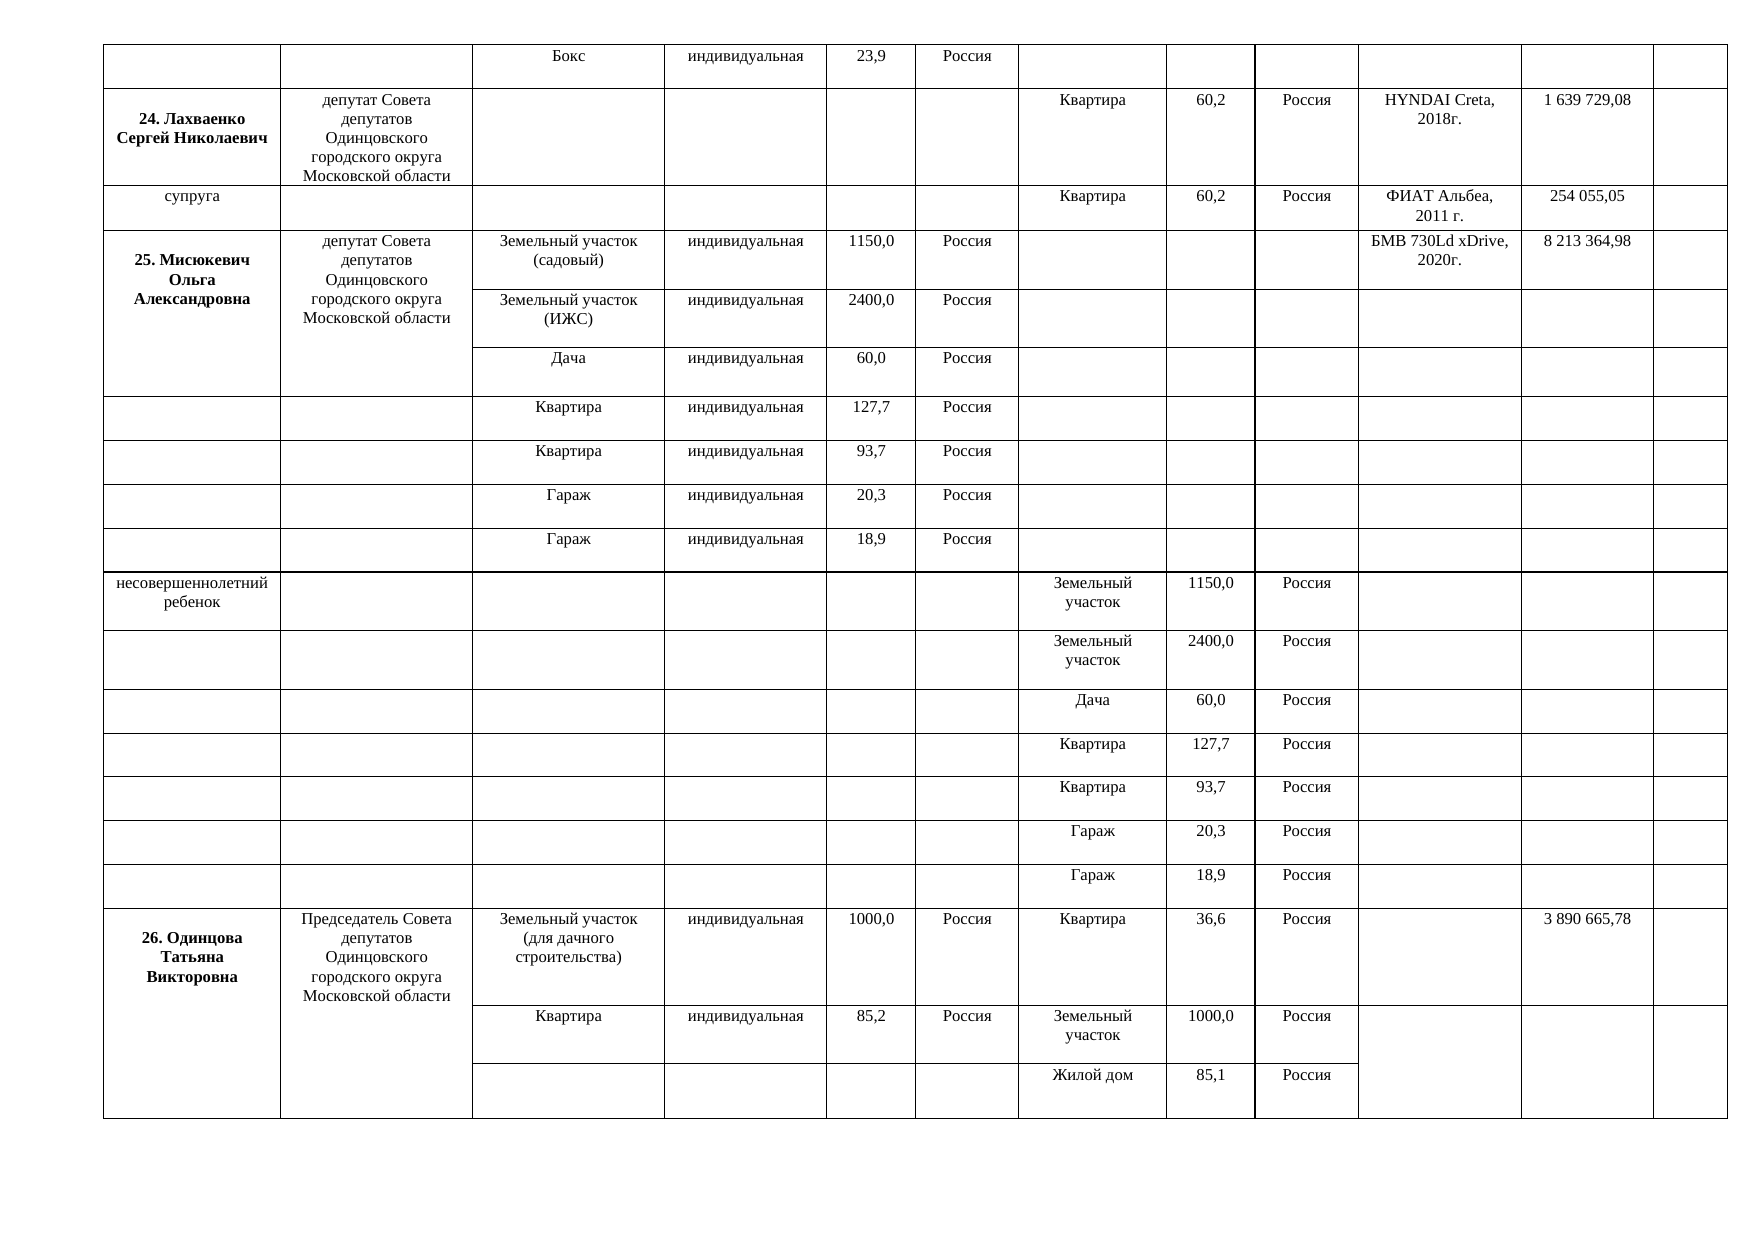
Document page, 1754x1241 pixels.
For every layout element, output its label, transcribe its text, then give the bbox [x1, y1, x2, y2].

table_cell [1654, 485, 1727, 528]
table_cell 127,7 [1167, 734, 1254, 776]
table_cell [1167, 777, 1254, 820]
table_cell 93,7 [827, 441, 915, 484]
table_cell [281, 441, 472, 484]
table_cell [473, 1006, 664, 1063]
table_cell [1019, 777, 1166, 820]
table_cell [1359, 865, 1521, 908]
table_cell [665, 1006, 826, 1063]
table_cell Земельный участок [1019, 573, 1166, 630]
table_cell [1359, 485, 1521, 528]
table_cell Россия [916, 231, 1018, 288]
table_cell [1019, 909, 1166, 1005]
table_cell [281, 45, 472, 88]
table_cell [104, 397, 280, 440]
table_cell 25. Мисюкевич Ольга Александровна [104, 231, 280, 396]
table_cell [665, 573, 826, 630]
table_cell [916, 734, 1018, 776]
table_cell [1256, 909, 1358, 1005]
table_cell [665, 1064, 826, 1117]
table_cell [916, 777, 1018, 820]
table_cell [473, 573, 664, 630]
table_cell [1019, 397, 1166, 440]
table_cell [1019, 529, 1166, 571]
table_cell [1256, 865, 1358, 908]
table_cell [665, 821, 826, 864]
table_cell [281, 631, 472, 688]
table_cell несовершеннолетний ребенок [104, 573, 280, 630]
table_cell [1167, 348, 1254, 396]
table_cell [473, 89, 664, 185]
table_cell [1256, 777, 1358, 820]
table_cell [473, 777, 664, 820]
table_cell [1654, 397, 1727, 440]
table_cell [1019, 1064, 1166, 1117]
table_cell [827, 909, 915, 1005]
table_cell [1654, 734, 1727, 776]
table_cell [104, 485, 280, 528]
table_cell Россия [1256, 89, 1358, 185]
table_cell [1522, 348, 1653, 396]
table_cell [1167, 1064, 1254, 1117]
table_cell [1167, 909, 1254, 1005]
table_cell 60,0 [1167, 690, 1254, 732]
table_cell [1522, 45, 1653, 88]
table_cell [1359, 631, 1521, 688]
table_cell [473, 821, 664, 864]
table_cell [1019, 290, 1166, 347]
table_cell [827, 186, 915, 230]
table_cell [916, 186, 1018, 230]
table_cell [916, 573, 1018, 630]
table_cell супруга [104, 186, 280, 230]
table_cell Земельный участок [1019, 631, 1166, 688]
table_cell [473, 631, 664, 688]
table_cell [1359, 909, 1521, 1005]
table_cell [1256, 441, 1358, 484]
table_cell [1256, 290, 1358, 347]
table_cell [1256, 485, 1358, 528]
table_cell Квартира [1019, 186, 1166, 230]
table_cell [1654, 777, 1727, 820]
table_cell [1522, 690, 1653, 732]
table_cell 127,7 [827, 397, 915, 440]
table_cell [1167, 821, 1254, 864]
table_cell Россия [916, 290, 1018, 347]
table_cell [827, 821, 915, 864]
table_cell [281, 734, 472, 776]
table_cell [1654, 45, 1727, 88]
table_cell индивидуальная [665, 45, 826, 88]
table_cell [104, 441, 280, 484]
table_cell [1359, 290, 1521, 347]
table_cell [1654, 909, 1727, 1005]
table_cell [473, 690, 664, 732]
table_cell Квартира [473, 397, 664, 440]
table_cell БМВ 730Ld xDrive, 2020г. [1359, 231, 1521, 288]
table_cell [104, 45, 280, 88]
table_cell 254 055,05 [1522, 186, 1653, 230]
table_cell [1654, 186, 1727, 230]
table_cell индивидуальная [665, 529, 826, 571]
table_cell 1150,0 [1167, 573, 1254, 630]
table_cell [1522, 485, 1653, 528]
table_cell [1359, 529, 1521, 571]
table_cell 60,0 [827, 348, 915, 396]
table_cell 60,2 [1167, 186, 1254, 230]
table_cell [916, 631, 1018, 688]
table_cell [281, 485, 472, 528]
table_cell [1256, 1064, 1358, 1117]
table_cell [1654, 89, 1727, 185]
table_cell [1019, 348, 1166, 396]
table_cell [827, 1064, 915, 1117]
table_cell индивидуальная [665, 348, 826, 396]
table_cell [1359, 734, 1521, 776]
table_cell [1654, 441, 1727, 484]
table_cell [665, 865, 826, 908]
table_cell [1019, 441, 1166, 484]
table_cell Россия [1256, 186, 1358, 230]
table_cell [1359, 690, 1521, 732]
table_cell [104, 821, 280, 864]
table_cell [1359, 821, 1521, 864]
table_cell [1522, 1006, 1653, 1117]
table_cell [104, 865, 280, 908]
table_cell [1654, 348, 1727, 396]
table_cell 8 213 364,98 [1522, 231, 1653, 288]
table_cell [1256, 529, 1358, 571]
table_cell [1167, 290, 1254, 347]
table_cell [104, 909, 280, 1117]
table_cell Россия [916, 485, 1018, 528]
table_cell [1654, 631, 1727, 688]
table_cell [1167, 529, 1254, 571]
table_cell [1522, 529, 1653, 571]
table_cell [827, 631, 915, 688]
table_cell индивидуальная [665, 231, 826, 288]
table_cell [281, 573, 472, 630]
table_cell [827, 690, 915, 732]
table_cell [665, 186, 826, 230]
table_cell Дача [1019, 690, 1166, 732]
table_cell [1654, 690, 1727, 732]
table_cell [1167, 485, 1254, 528]
table_cell 24. Лахваенко Сергей Николаевич [104, 89, 280, 185]
table_cell [1654, 573, 1727, 630]
table_cell [665, 734, 826, 776]
table_cell [1522, 573, 1653, 630]
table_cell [281, 89, 472, 185]
table_cell [916, 690, 1018, 732]
table_cell Дача [473, 348, 664, 396]
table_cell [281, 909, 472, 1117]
table_cell Квартира [1019, 734, 1166, 776]
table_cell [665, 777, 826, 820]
table_cell [281, 529, 472, 571]
table_cell [916, 89, 1018, 185]
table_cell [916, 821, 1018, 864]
table_cell 2400,0 [827, 290, 915, 347]
table_cell [1654, 231, 1727, 288]
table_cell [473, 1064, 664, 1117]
table_cell [104, 734, 280, 776]
table_cell 18,9 [827, 529, 915, 571]
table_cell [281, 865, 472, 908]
table_cell [1019, 231, 1166, 288]
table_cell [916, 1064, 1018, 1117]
table_cell 1 639 729,08 [1522, 89, 1653, 185]
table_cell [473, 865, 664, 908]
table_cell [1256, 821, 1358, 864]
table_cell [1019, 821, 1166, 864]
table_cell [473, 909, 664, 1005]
table_cell [104, 631, 280, 688]
table_cell [1359, 348, 1521, 396]
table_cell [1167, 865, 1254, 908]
table_cell 20,3 [827, 485, 915, 528]
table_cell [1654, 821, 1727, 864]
table_cell индивидуальная [665, 397, 826, 440]
table_cell Земельный участок (ИЖС) [473, 290, 664, 347]
table_cell Квартира [1019, 89, 1166, 185]
table_cell [281, 397, 472, 440]
table_cell [473, 734, 664, 776]
table_cell [1019, 485, 1166, 528]
table_cell [1522, 441, 1653, 484]
table_cell [104, 690, 280, 732]
table_cell [827, 89, 915, 185]
table_cell [1167, 45, 1254, 88]
table_cell [1256, 348, 1358, 396]
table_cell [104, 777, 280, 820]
table_cell Россия [1256, 573, 1358, 630]
table_cell [827, 734, 915, 776]
table_cell Гараж [473, 485, 664, 528]
table_cell Россия [916, 397, 1018, 440]
table_cell [1359, 397, 1521, 440]
table_cell [665, 690, 826, 732]
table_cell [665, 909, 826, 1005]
table_cell Бокс [473, 45, 664, 88]
table_cell Квартира [473, 441, 664, 484]
table_cell [1654, 290, 1727, 347]
table_cell 60,2 [1167, 89, 1254, 185]
table_cell индивидуальная [665, 290, 826, 347]
table_cell [1522, 290, 1653, 347]
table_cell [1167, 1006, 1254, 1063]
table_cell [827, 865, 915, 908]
table_cell [1359, 573, 1521, 630]
table_cell [1359, 45, 1521, 88]
table_cell [281, 690, 472, 732]
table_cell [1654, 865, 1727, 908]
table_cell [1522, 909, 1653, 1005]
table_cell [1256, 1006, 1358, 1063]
table_cell депутат Совета депутатов Одинцовского городского округа Московской области [281, 231, 472, 396]
table_cell [1256, 45, 1358, 88]
table_cell Россия [916, 529, 1018, 571]
table_cell 2400,0 [1167, 631, 1254, 688]
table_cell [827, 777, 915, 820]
table_cell Россия [1256, 631, 1358, 688]
table_cell Россия [1256, 734, 1358, 776]
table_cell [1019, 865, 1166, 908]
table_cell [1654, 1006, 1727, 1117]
table_cell [665, 631, 826, 688]
table_cell [1167, 397, 1254, 440]
table_cell [1167, 441, 1254, 484]
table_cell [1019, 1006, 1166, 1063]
table_cell [1019, 45, 1166, 88]
table_cell [1359, 441, 1521, 484]
table_cell [1522, 631, 1653, 688]
table_cell [1522, 397, 1653, 440]
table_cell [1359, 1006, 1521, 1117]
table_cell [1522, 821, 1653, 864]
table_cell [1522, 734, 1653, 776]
table_cell [104, 529, 280, 571]
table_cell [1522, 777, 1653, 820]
table_cell [1256, 397, 1358, 440]
table_cell [827, 573, 915, 630]
table_cell индивидуальная [665, 485, 826, 528]
table_cell Россия [916, 441, 1018, 484]
table_cell Россия [1256, 690, 1358, 732]
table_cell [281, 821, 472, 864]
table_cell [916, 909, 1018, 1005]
table_cell [1167, 231, 1254, 288]
table_cell Россия [916, 348, 1018, 396]
table_cell [1256, 231, 1358, 288]
table_cell [473, 186, 664, 230]
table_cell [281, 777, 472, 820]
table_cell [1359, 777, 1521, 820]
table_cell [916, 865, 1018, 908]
table_cell индивидуальная [665, 441, 826, 484]
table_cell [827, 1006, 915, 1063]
table_cell Россия [916, 45, 1018, 88]
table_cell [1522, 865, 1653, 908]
table_cell 1150,0 [827, 231, 915, 288]
table_cell Гараж [473, 529, 664, 571]
table_cell [281, 186, 472, 230]
table_cell 23,9 [827, 45, 915, 88]
table_cell Земельный участок (садовый) [473, 231, 664, 288]
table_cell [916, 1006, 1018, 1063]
table_cell [1654, 529, 1727, 571]
table_cell [665, 89, 826, 185]
table_cell ФИАТ Альбеа, 2011 г. [1359, 186, 1521, 230]
table_cell HYNDAI Creta, 2018г. [1359, 89, 1521, 185]
